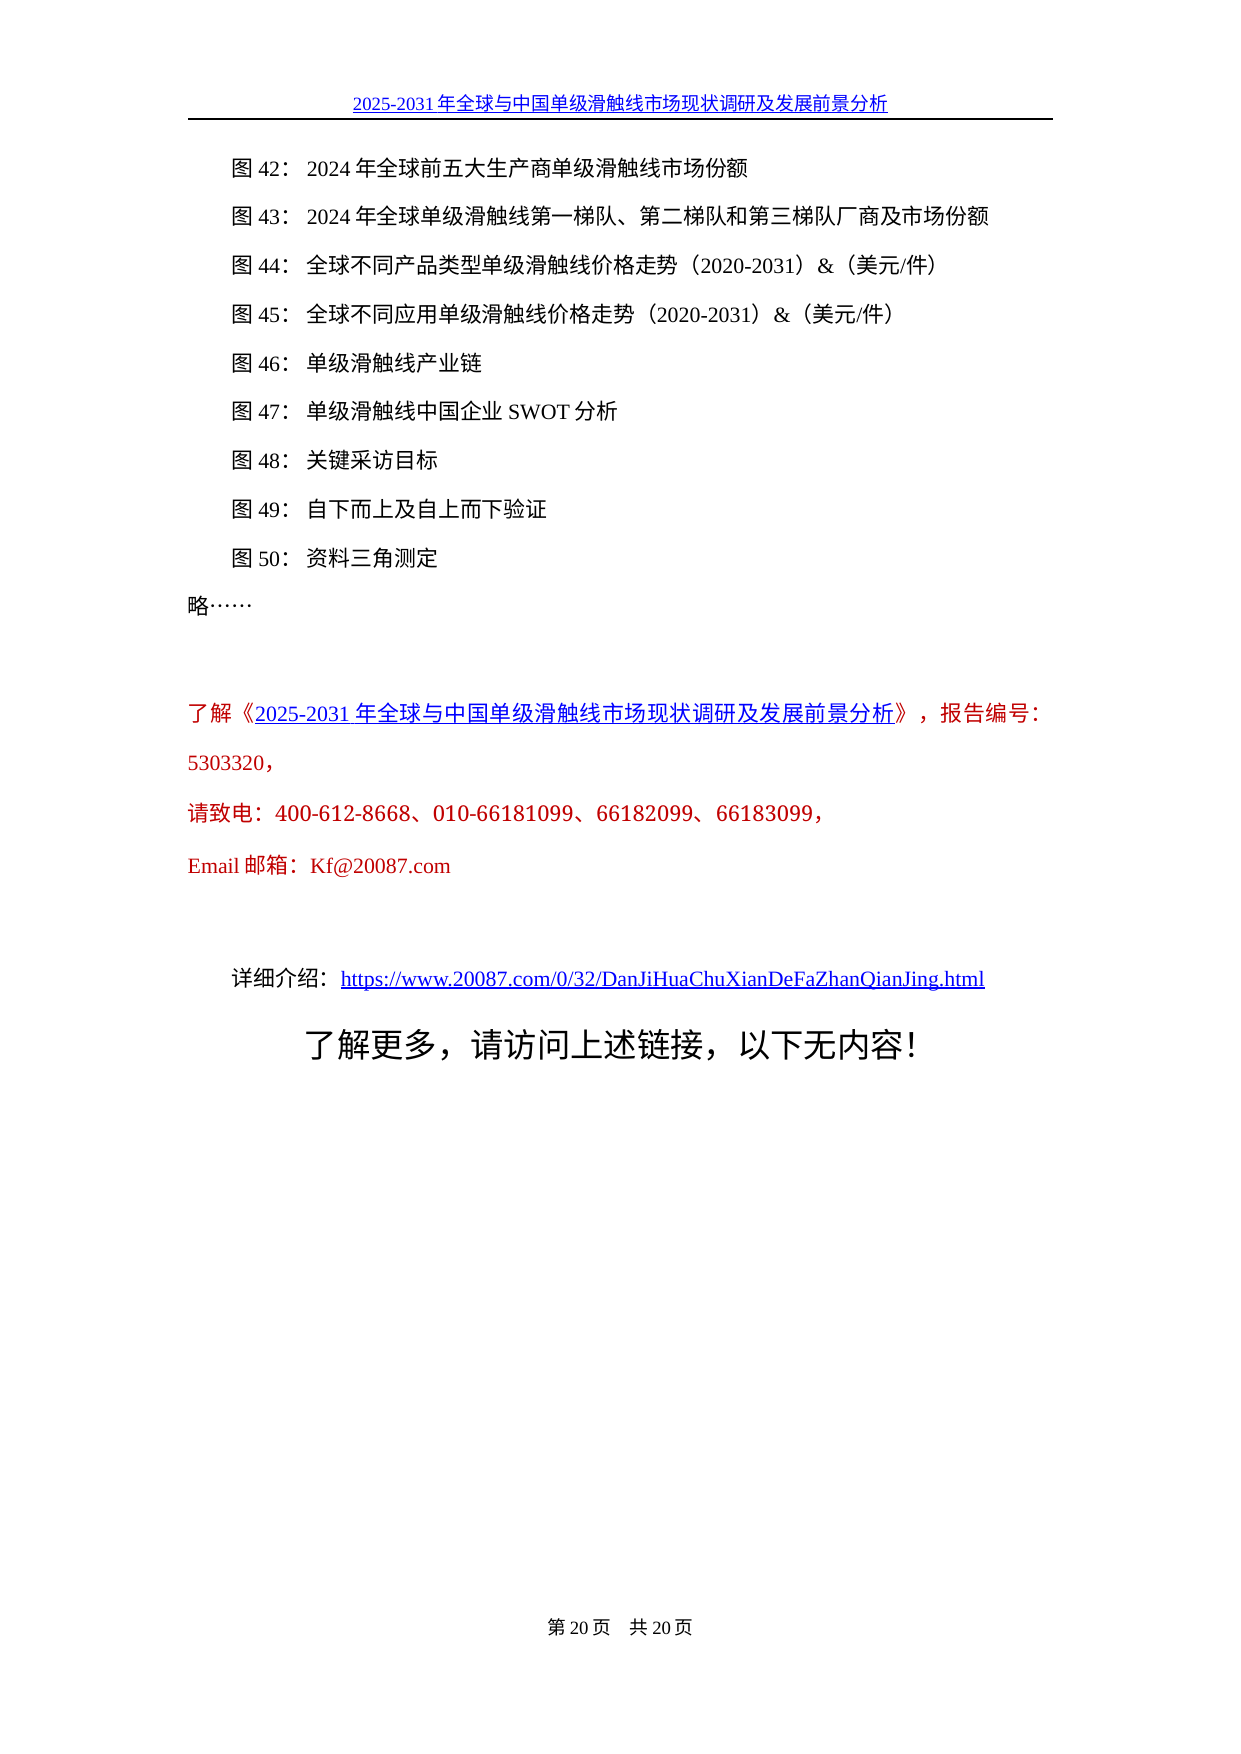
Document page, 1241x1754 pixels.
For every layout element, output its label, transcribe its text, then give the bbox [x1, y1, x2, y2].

text 详细介绍：https://www.20087.com/0/32/DanJiHuaChuXianDeFaZhanQianJing.html [187, 960, 1053, 993]
text Email邮箱：Kf@20087.com [187, 847, 1053, 880]
text 请致电：400-612-8668、010-66181099、66182099、66183099， [187, 796, 1053, 828]
text 了解《2025-2031年全球与中国单级滑触线市场现状调研及发展前景分析》，报告编号：5303320， [187, 695, 1053, 777]
title 了解更多，请访问上述链接，以下无内容！ [187, 1010, 1053, 1075]
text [187, 150, 1053, 621]
